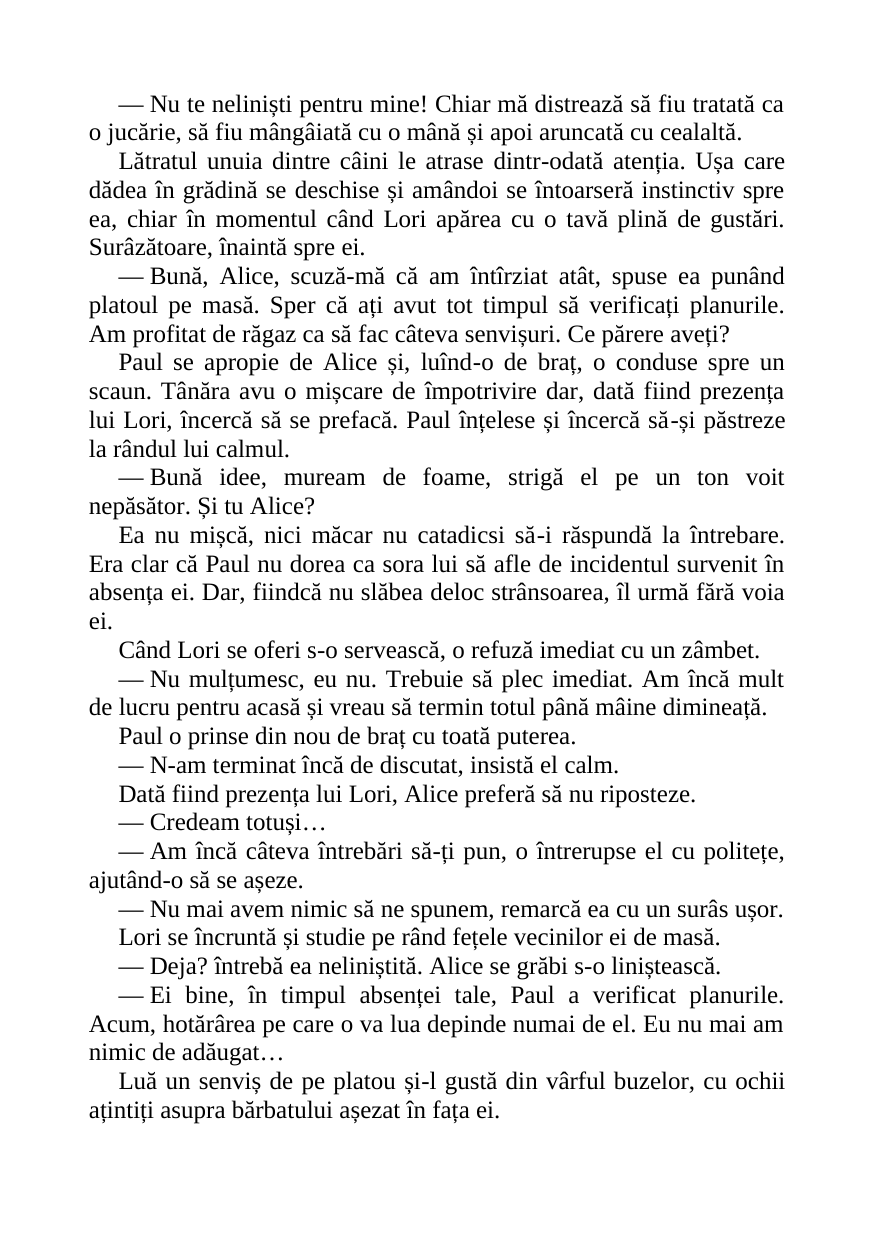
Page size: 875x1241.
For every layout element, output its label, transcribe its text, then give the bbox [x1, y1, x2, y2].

text Luă un senviș de pe platou și-l gustă din vârful buzelor, cu ochii ațintiți asupra bărbatului așezat în fața ei. [89, 1066, 785, 1124]
text — Am încă câteva întrebări să-ți pun, o întrerupse el cu politețe, ajutând-o să se așeze. [89, 836, 785, 894]
text Paul se apropie de Alice și, luînd-o de braț, o conduse spre un scaun. Tânăra avu o mișcare de împotrivire dar, dată fiind prezența lui Lori, încercă să se prefacă. Paul înțelese și încercă să-și păstreze la rândul lui calmul. [89, 347, 785, 462]
text — Ei bine, în timpul absenței tale, Paul a verificat planurile. Acum, hotărârea pe care o va lua depinde numai de el. Eu nu mai am nimic de adăugat… [89, 980, 785, 1066]
text — Nu te neliniști pentru mine! Chiar mă distrează să fiu tratată ca o jucărie, să fiu mângâiată cu o mână și apoi aruncată cu cealaltă. [89, 89, 785, 146]
text — Bună, Alice, scuză-mă că am întîrziat atât, spuse ea punând platoul pe masă. Sper că ați avut tot timpul să verificați planurile. Am profitat de răgaz ca să fac câteva senvișuri. Ce părere aveți? [89, 261, 785, 347]
text Ea nu mișcă, nici măcar nu catadicsi să-i răspundă la întrebare. Era clar că Paul nu dorea ca sora lui să afle de incidentul survenit în absența ei. Dar, fiindcă nu slăbea deloc strânsoarea, îl urmă fără voia ei. [89, 520, 785, 635]
text — Nu mai avem nimic să ne spunem, remarcă ea cu un surâs ușor. [89, 894, 785, 922]
text — Bună idee, muream de foame, strigă el pe un ton voit nepăsător. Și tu Alice? [89, 462, 785, 520]
text Când Lori se oferi s-o servească, o refuză imediat cu un zâmbet. [89, 635, 785, 664]
text — Credeam totuși… [89, 807, 785, 836]
text — Deja? întrebă ea neliniștită. Alice se grăbi s-o liniștească. [89, 951, 785, 980]
text Lătratul unuia dintre câini le atrase dintr-odată atenția. Ușa care dădea în grădină se deschise și amândoi se întoarseră instinctiv spre ea, chiar în momentul când Lori apărea cu o tavă plină de gustări. Surâzătoare, înaintă spre ei. [89, 146, 785, 261]
text — N-am terminat încă de discutat, insistă el calm. [89, 750, 785, 779]
text Lori se încruntă și studie pe rând fețele vecinilor ei de masă. [89, 922, 785, 951]
text Paul o prinse din nou de braț cu toată puterea. [89, 721, 785, 750]
text — Nu mulțumesc, eu nu. Trebuie să plec imediat. Am încă mult de lucru pentru acasă și vreau să termin totul până mâine dimineață. [89, 664, 785, 721]
text Dată fiind prezența lui Lori, Alice preferă să nu riposteze. [89, 779, 785, 807]
